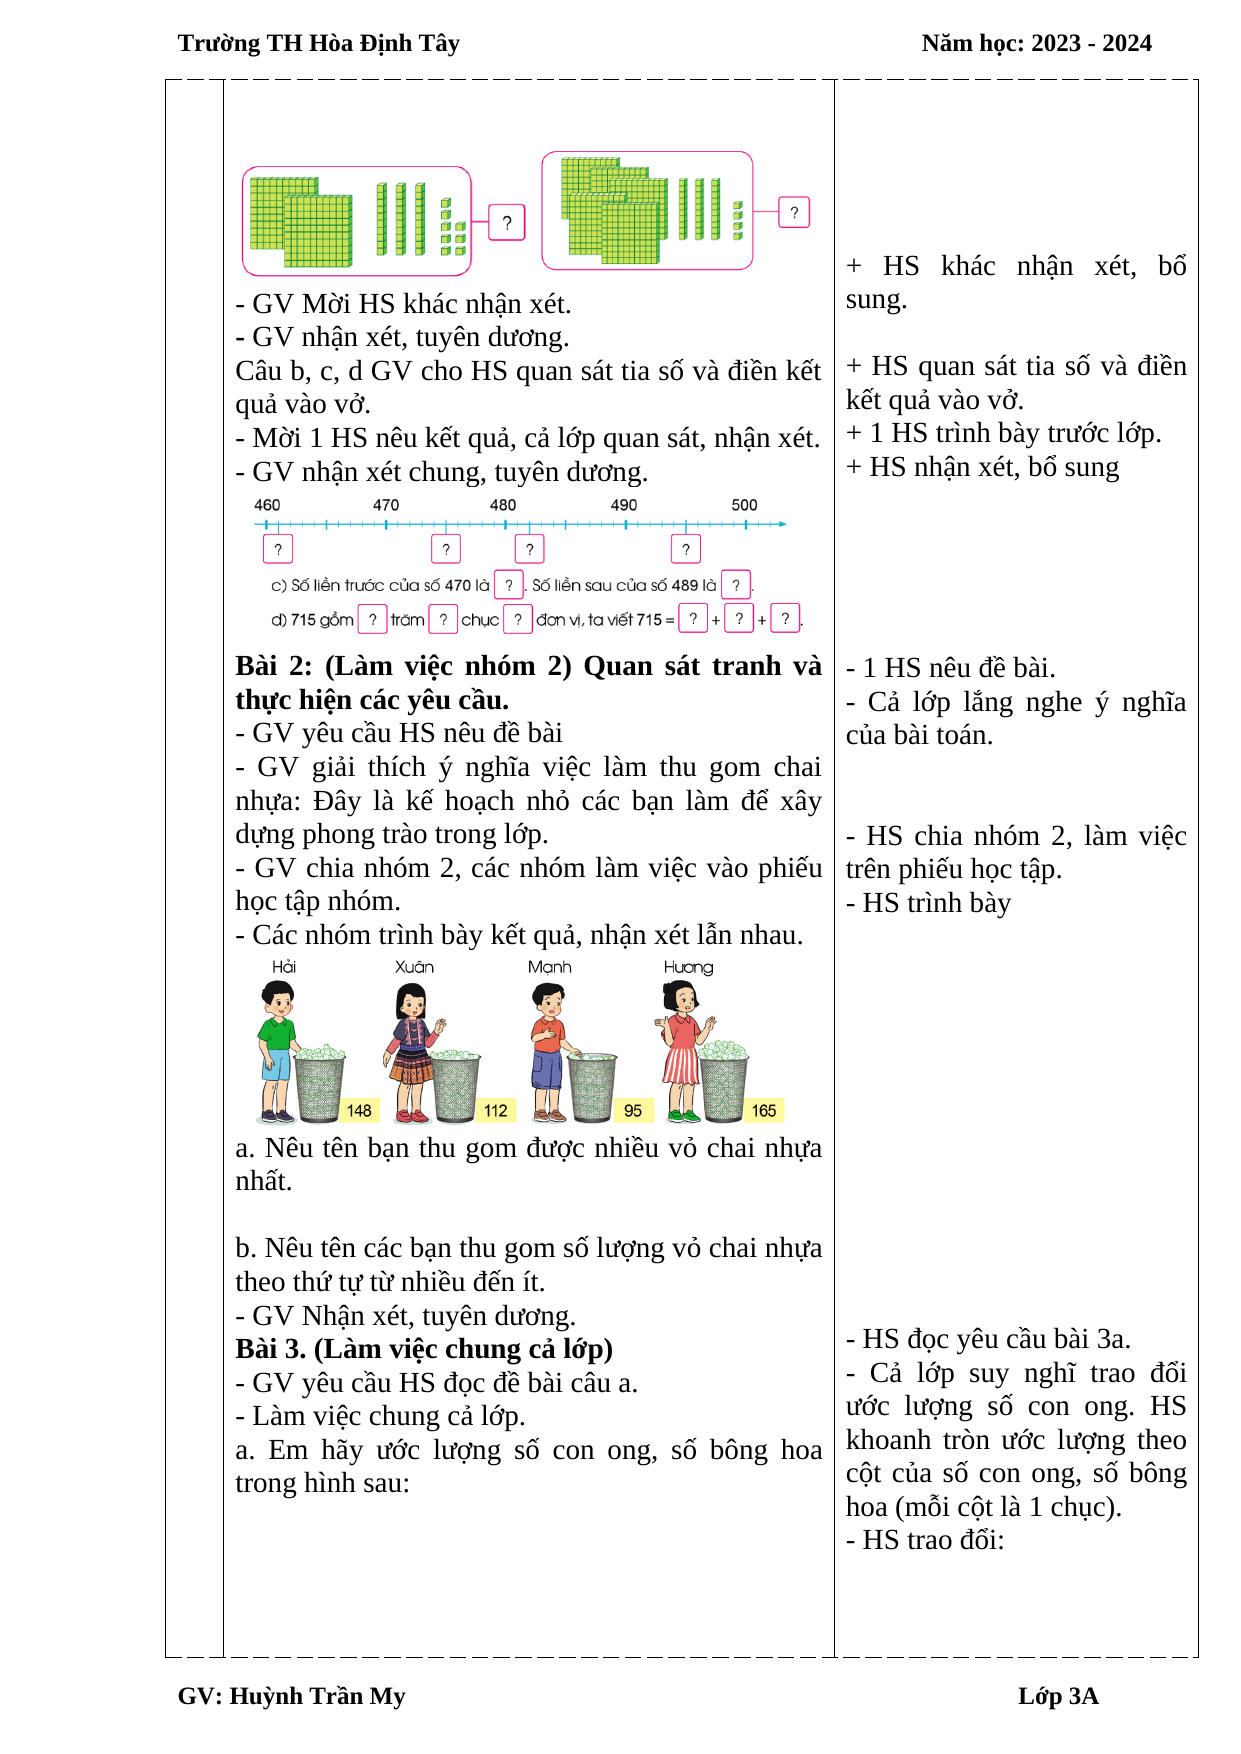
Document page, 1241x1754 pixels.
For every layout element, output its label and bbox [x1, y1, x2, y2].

table_cell [835, 79, 1198, 1657]
picture [244, 950, 814, 1130]
table_cell [224, 79, 834, 1657]
picture [248, 487, 811, 649]
table_cell [166, 79, 223, 1657]
picture [235, 147, 818, 287]
